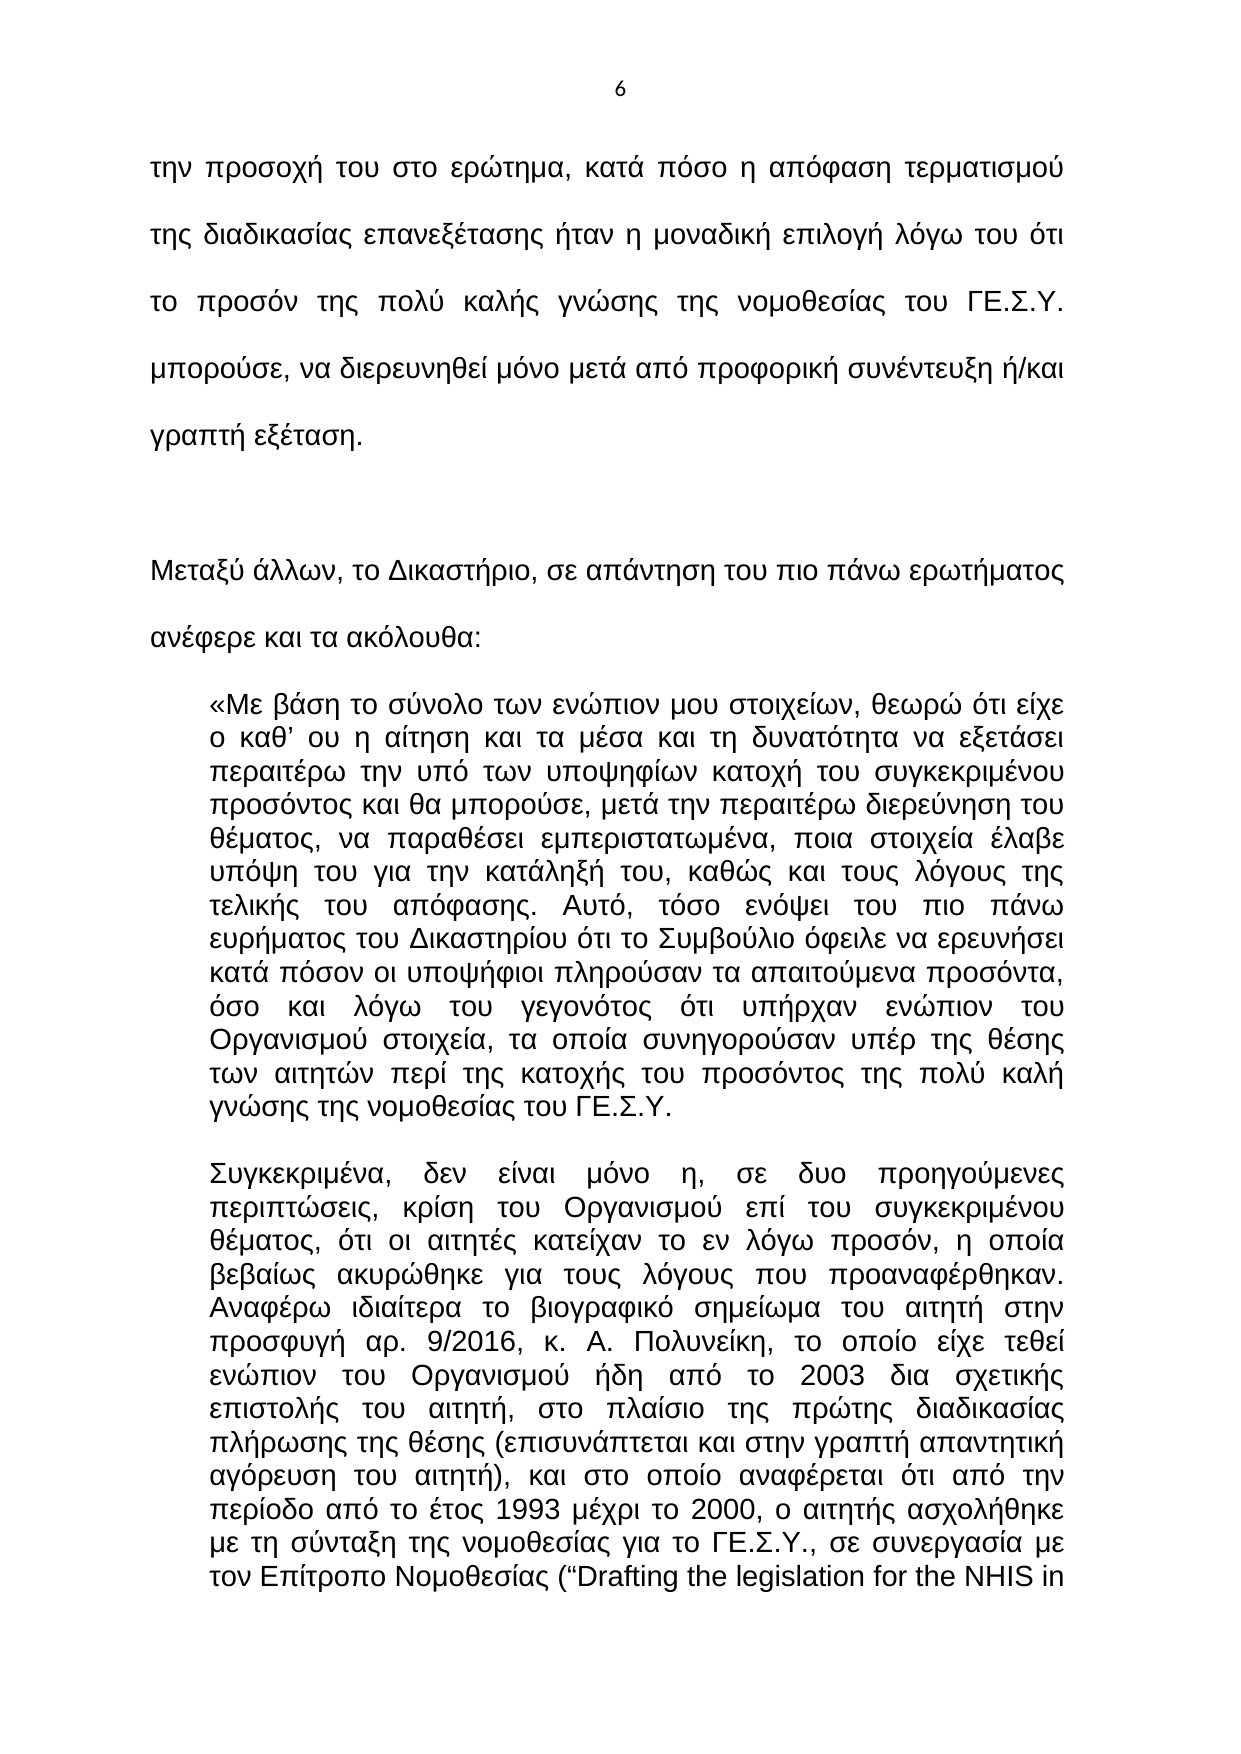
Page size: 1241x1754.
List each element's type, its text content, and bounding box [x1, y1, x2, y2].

text «Με βάση το σύνολο των ενώπιον μου στοιχείων, θεωρώ ότι είχε ο καθ’ ου η αίτηση και τα μέσα και τη δυνατότητα να εξετάσει περαιτέρω την υπό των υποψηφίων κατοχή του συγκεκριμένου προσόντος και θα μπορούσε, μετά την περαιτέρω διερεύνηση του θέματος, να παραθέσει εμπεριστατωμένα, ποια στοιχεία έλαβε υπόψη του για την κατάληξή του, καθώς και τους λόγους της τελικής του απόφασης. Αυτό, τόσο ενόψει του πιο πάνω ευρήματος του Δικαστηρίου ότι το Συμβούλιο όφειλε να ερευνήσει κατά πόσον οι υποψήφιοι πληρούσαν τα απαιτούμενα προσόντα, όσο και λόγω του γεγονότος ότι υπήρχαν ενώπιον του Οργανισμού στοιχεία, τα οποία συνηγορούσαν υπέρ της θέσης των αιτητών περί της κατοχής του προσόντος της πολύ καλή γνώσης της νομοθεσίας του ΓΕ.Σ.Υ. [209, 687, 1066, 1123]
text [209, 1156, 1066, 1592]
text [150, 150, 1066, 452]
text Μεταξύ άλλων, το Δικαστήριο, σε απάντηση του πιο πάνω ερωτήματος ανέφερε και τα ακόλουθα: [150, 552, 1066, 653]
